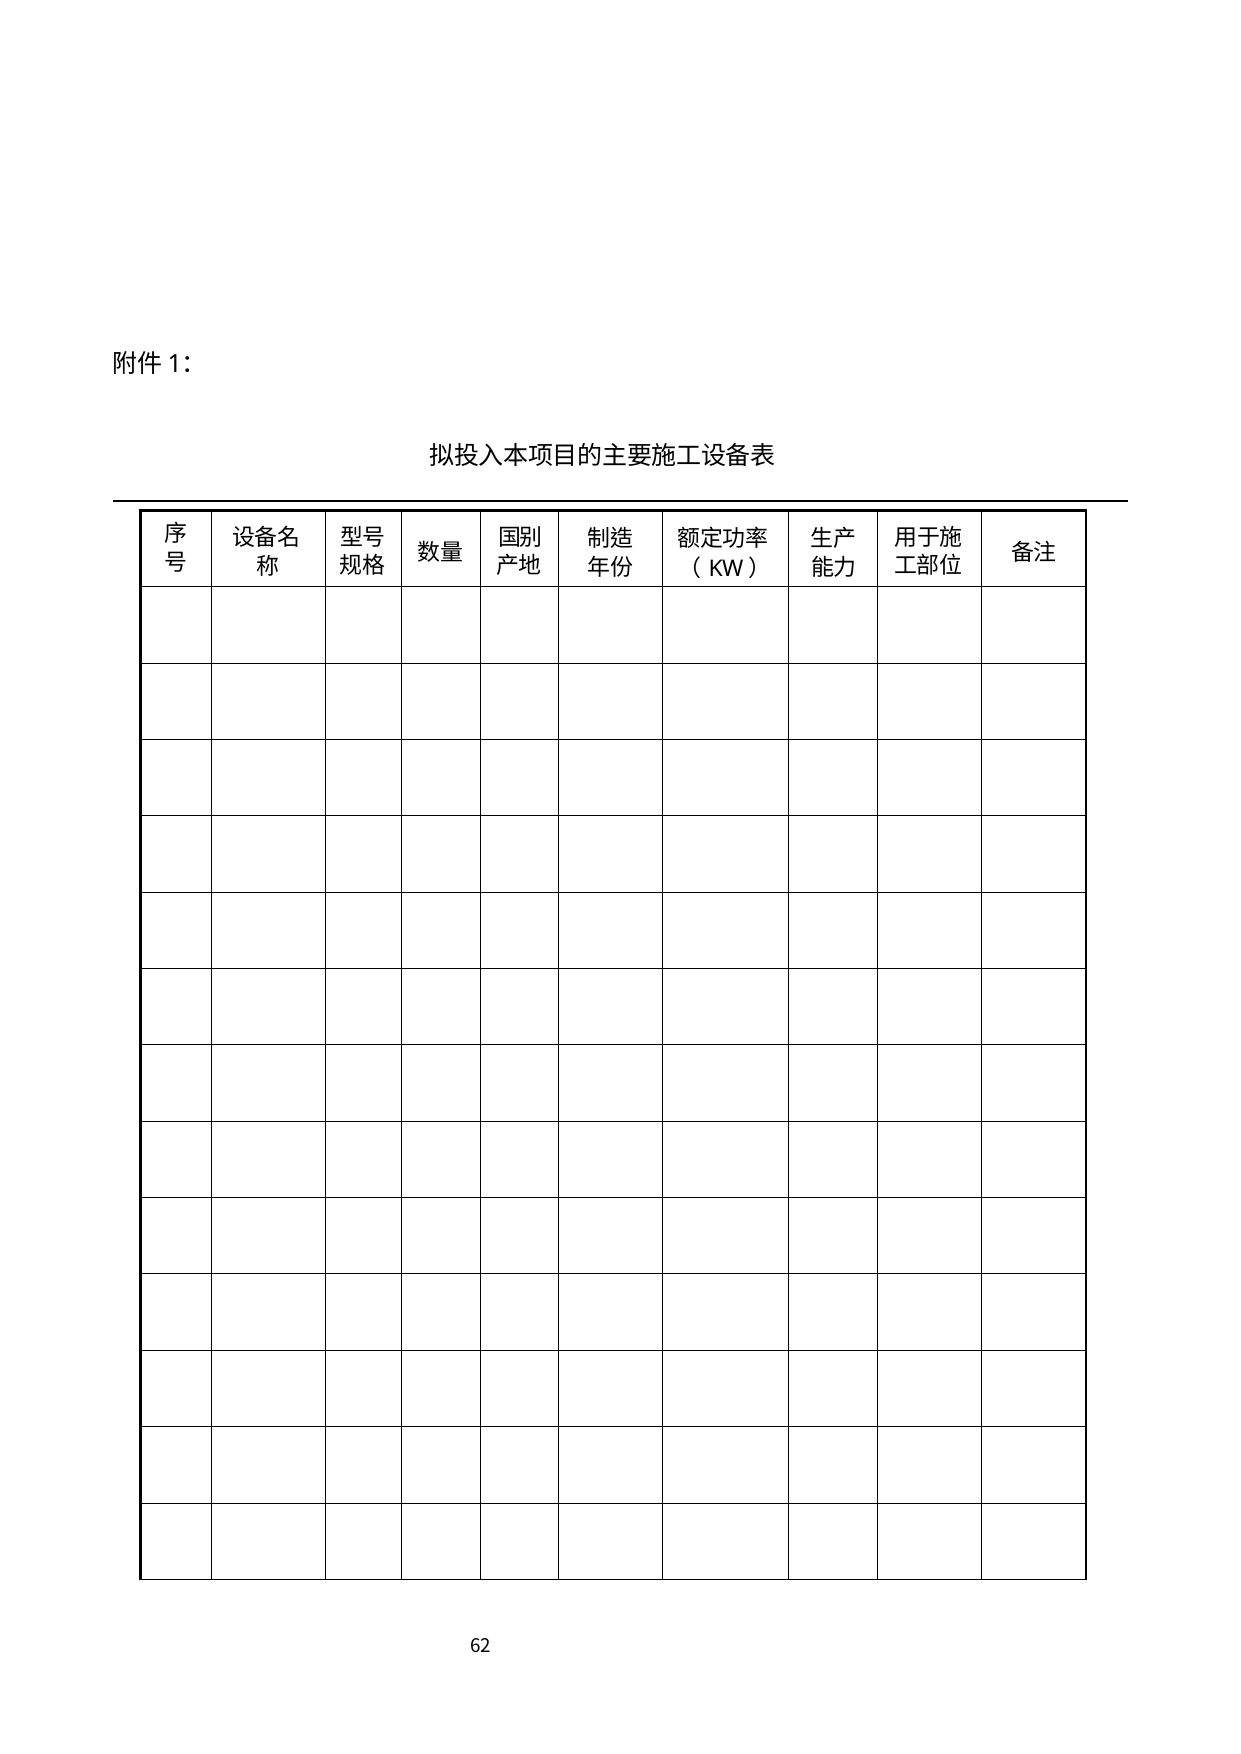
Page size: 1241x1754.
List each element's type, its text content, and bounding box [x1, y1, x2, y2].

table_header 额定功率 （ KW ） [663, 512, 788, 586]
table_cell [326, 969, 401, 1044]
table_cell [663, 740, 788, 815]
table_cell [982, 587, 1085, 662]
table_cell [212, 816, 325, 891]
table_cell [326, 893, 401, 968]
table_cell [878, 969, 981, 1044]
table_cell [663, 1122, 788, 1197]
table_cell [789, 664, 877, 739]
table_cell [142, 1198, 211, 1273]
table_cell [326, 816, 401, 891]
table_header 备注 [982, 512, 1085, 586]
table_cell [663, 1045, 788, 1121]
table_cell [789, 1504, 877, 1579]
table_header 制造 年份 [559, 512, 662, 586]
table_cell [663, 1351, 788, 1426]
table_cell [878, 740, 981, 815]
table_cell [481, 740, 558, 815]
table_cell [559, 587, 662, 662]
table_cell [663, 1427, 788, 1503]
table_cell [212, 587, 325, 662]
table_header 国别 产地 [481, 512, 558, 586]
table_cell [481, 969, 558, 1044]
table_cell [402, 1198, 480, 1273]
table_cell [481, 587, 558, 662]
table_cell [326, 1045, 401, 1121]
table_cell [663, 893, 788, 968]
table_cell [481, 1198, 558, 1273]
text 附件1： [112, 346, 1128, 379]
table_cell [402, 1045, 480, 1121]
table_cell [982, 1045, 1085, 1121]
table_cell [326, 1274, 401, 1350]
table_cell [878, 1504, 981, 1579]
table_cell [142, 664, 211, 739]
table_cell [559, 1045, 662, 1121]
table_cell [402, 1504, 480, 1579]
table_cell [559, 893, 662, 968]
table_cell [878, 816, 981, 891]
table_cell [559, 1427, 662, 1503]
table_cell [663, 1274, 788, 1350]
table_cell [789, 1351, 877, 1426]
table_cell [326, 1122, 401, 1197]
table_cell [559, 816, 662, 891]
table_cell [212, 740, 325, 815]
table_cell [212, 893, 325, 968]
table_cell [559, 1274, 662, 1350]
text 拟投入本项目的主要施工设备表 [112, 438, 1128, 471]
table_cell [402, 1351, 480, 1426]
table_cell [663, 816, 788, 891]
table_cell [982, 1122, 1085, 1197]
table_cell [789, 740, 877, 815]
table_cell [212, 664, 325, 739]
table_cell [402, 816, 480, 891]
table_cell [982, 740, 1085, 815]
table_cell [402, 664, 480, 739]
table_cell [663, 969, 788, 1044]
table_cell [789, 1274, 877, 1350]
table_cell [142, 1122, 211, 1197]
table_cell [481, 1427, 558, 1503]
table_cell [212, 1351, 325, 1426]
table_cell [982, 1427, 1085, 1503]
table_cell [982, 1198, 1085, 1273]
table_cell [559, 1504, 662, 1579]
table_cell [402, 587, 480, 662]
table_cell [663, 1504, 788, 1579]
table_cell [326, 1198, 401, 1273]
table_cell [878, 587, 981, 662]
table_cell [142, 893, 211, 968]
table_cell [402, 1122, 480, 1197]
table_cell [481, 893, 558, 968]
table_cell [982, 1274, 1085, 1350]
table_cell [212, 969, 325, 1044]
table_cell [402, 1274, 480, 1350]
table_cell [212, 1427, 325, 1503]
table_cell [142, 1427, 211, 1503]
table_cell [212, 1274, 325, 1350]
table_header 型号 规格 [326, 512, 401, 586]
table_cell [326, 740, 401, 815]
table_header 数量 [402, 512, 480, 586]
table_cell [789, 1122, 877, 1197]
table_cell [326, 1427, 401, 1503]
table_cell [878, 1427, 981, 1503]
table_cell [402, 969, 480, 1044]
table_cell [559, 1122, 662, 1197]
table_cell [142, 969, 211, 1044]
table_cell [559, 969, 662, 1044]
table_cell [878, 1198, 981, 1273]
table_cell [982, 1351, 1085, 1426]
table_cell [212, 1198, 325, 1273]
table_cell [789, 1198, 877, 1273]
table_cell [789, 1427, 877, 1503]
table_cell [481, 1045, 558, 1121]
table_cell [142, 816, 211, 891]
table_cell [142, 1504, 211, 1579]
table_cell [559, 740, 662, 815]
table_cell [212, 1045, 325, 1121]
table_cell [789, 969, 877, 1044]
table_cell [982, 1504, 1085, 1579]
table_cell [481, 1504, 558, 1579]
table_cell [878, 1351, 981, 1426]
table_cell [663, 587, 788, 662]
table_cell [789, 1045, 877, 1121]
table_cell [663, 664, 788, 739]
table_cell [402, 740, 480, 815]
table_cell [481, 1122, 558, 1197]
table_cell [481, 1351, 558, 1426]
table_cell [326, 1351, 401, 1426]
table_cell [878, 1274, 981, 1350]
table_cell [789, 587, 877, 662]
table_cell [142, 1351, 211, 1426]
table_cell [982, 969, 1085, 1044]
table_cell [878, 664, 981, 739]
table_cell [559, 1351, 662, 1426]
table_cell [402, 893, 480, 968]
table_header 用于施 工部位 [878, 512, 981, 586]
table_cell [789, 816, 877, 891]
table_cell [982, 816, 1085, 891]
table_cell [142, 587, 211, 662]
table_cell [212, 1504, 325, 1579]
table_header 序 号 [142, 512, 211, 586]
table_cell [559, 664, 662, 739]
table_cell [212, 1122, 325, 1197]
table_cell [142, 740, 211, 815]
table_cell [878, 893, 981, 968]
table_cell [142, 1045, 211, 1121]
table_cell [481, 1274, 558, 1350]
table_cell [878, 1122, 981, 1197]
table_cell [326, 587, 401, 662]
table_cell [982, 664, 1085, 739]
table_header 生产 能力 [789, 512, 877, 586]
table_cell [402, 1427, 480, 1503]
table_cell [326, 1504, 401, 1579]
table_cell [878, 1045, 981, 1121]
table_cell [142, 1274, 211, 1350]
table_cell [326, 664, 401, 739]
table_header 设备名 称 [212, 512, 325, 586]
table_cell [663, 1198, 788, 1273]
table_cell [559, 1198, 662, 1273]
table_cell [789, 893, 877, 968]
table_cell [982, 893, 1085, 968]
table_cell [481, 664, 558, 739]
table_cell [481, 816, 558, 891]
